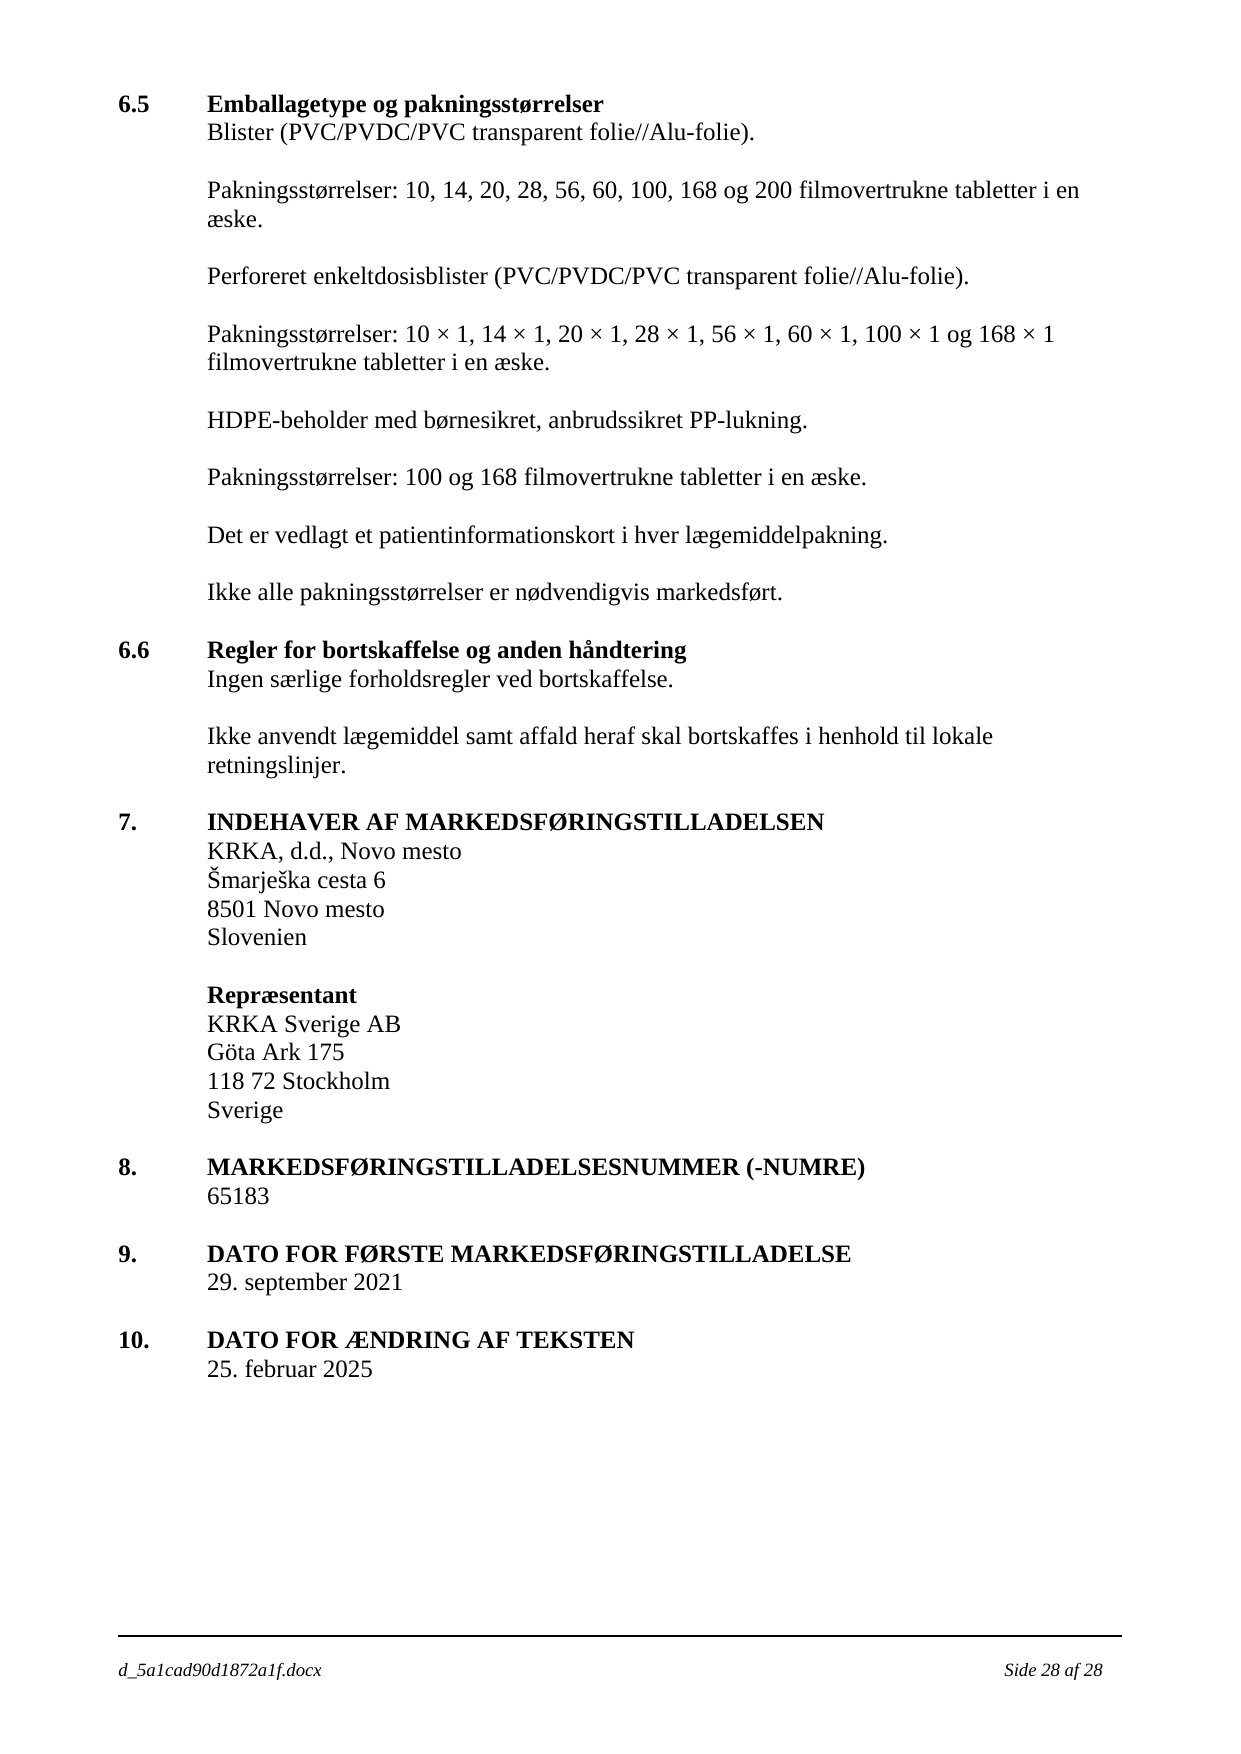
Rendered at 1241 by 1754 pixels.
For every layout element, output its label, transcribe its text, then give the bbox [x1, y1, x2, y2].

text 29. september 2021 [207, 1267, 1122, 1296]
text Repræsentant [207, 980, 1122, 1009]
text 8501 Novo mesto [207, 894, 1122, 922]
text 6.6 Regler for bortskaffelse og anden håndtering [118, 635, 1122, 664]
text Perforeret enkeltdosisblister (PVC/PVDC/PVC transparent folie//Alu-folie). [207, 261, 1122, 290]
text HDPE-beholder med børnesikret, anbrudssikret PP-lukning. [207, 405, 1122, 434]
text Det er vedlagt et patientinformationskort i hver lægemiddelpakning. [207, 520, 1122, 549]
text KRKA Sverige AB [207, 1009, 1122, 1037]
text KRKA, d.d., Novo mesto [207, 836, 1122, 865]
text 25. februar 2025 [207, 1354, 1122, 1382]
text 9. DATO FOR FØRSTE MARKEDSFØRINGSTILLADELSE [118, 1239, 1122, 1267]
text Blister (PVC/PVDC/PVC transparent folie//Alu-folie). [207, 117, 1122, 146]
text 118 72 Stockholm [207, 1066, 1122, 1095]
text Slovenien [207, 922, 1122, 951]
text Sverige [207, 1095, 1122, 1124]
text Šmarješka cesta 6 [207, 865, 1122, 894]
text Ingen særlige forholdsregler ved bortskaffelse. [207, 664, 1122, 692]
text 7. INDEHAVER AF MARKEDSFØRINGSTILLADELSEN [118, 807, 1122, 836]
text 6.5 Emballagetype og pakningsstørrelser [118, 89, 1122, 117]
text Ikke alle pakningsstørrelser er nødvendigvis markedsført. [207, 577, 1122, 606]
text Pakningsstørrelser: 10, 14, 20, 28, 56, 60, 100, 168 og 200 filmovertrukne tabletter i en æske. [207, 175, 1122, 232]
text Ikke anvendt lægemiddel samt affald heraf skal bortskaffes i henhold til lokale retningslinjer. [207, 721, 1122, 779]
text 10. DATO FOR ÆNDRING AF TEKSTEN [118, 1325, 1122, 1354]
text Pakningsstørrelser: 10 × 1, 14 × 1, 20 × 1, 28 × 1, 56 × 1, 60 × 1, 100 × 1 og 168 × 1 filmovertrukne tabletter i en æske. [207, 319, 1122, 376]
text 65183 [207, 1181, 1122, 1210]
text Pakningsstørrelser: 100 og 168 filmovertrukne tabletter i en æske. [207, 462, 1122, 491]
text Göta Ark 175 [207, 1037, 1122, 1066]
text 8. MARKEDSFØRINGSTILLADELSESNUMMER (-NUMRE) [118, 1152, 1122, 1181]
